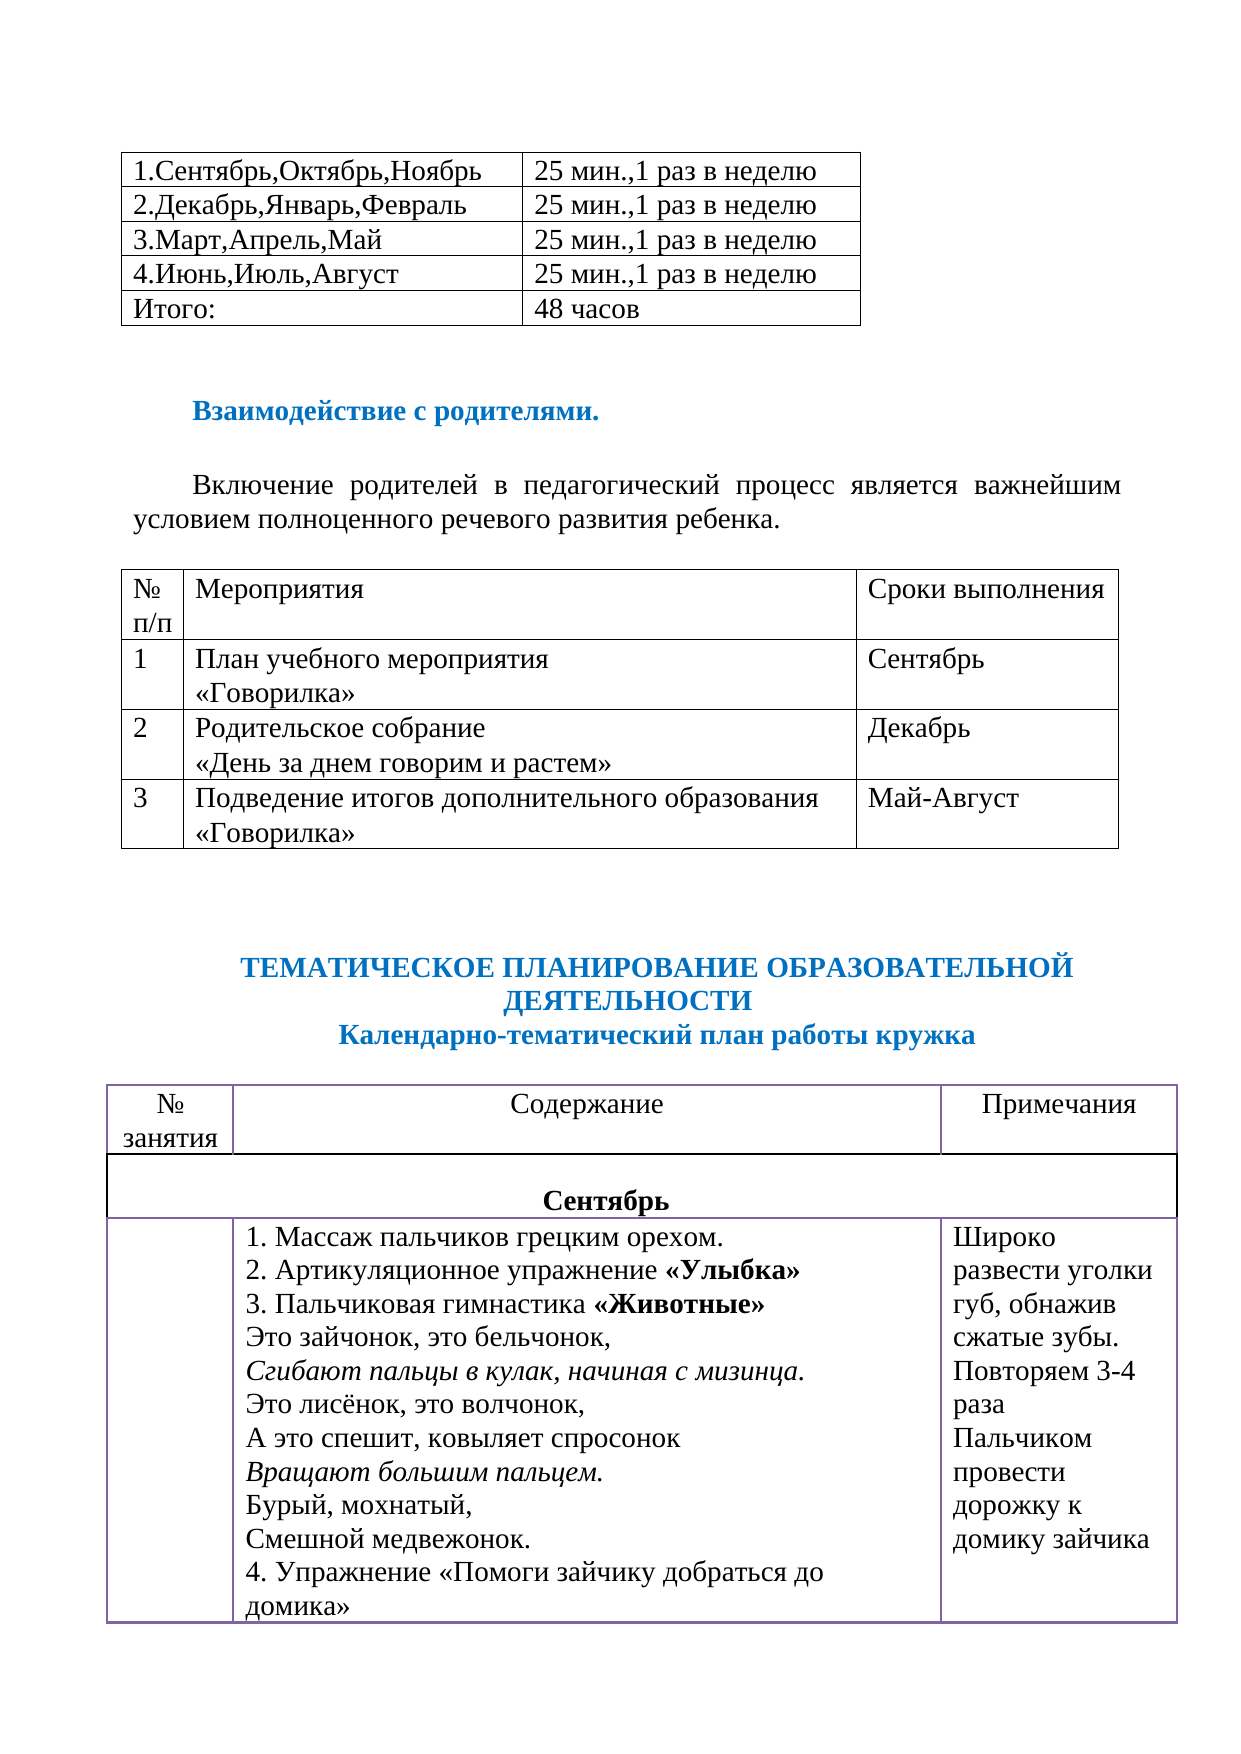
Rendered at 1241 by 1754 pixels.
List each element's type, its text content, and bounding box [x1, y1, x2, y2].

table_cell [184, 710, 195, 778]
table_header Сроки выполнения [857, 570, 1118, 639]
table_cell Широко развести уголки губ, обнажив сжатые зубы. Повторяем 3-4 раза Пальчиком провести дорожку к домику зайчика [942, 1219, 1176, 1621]
table_cell Сентябрь [108, 1155, 1176, 1217]
text ТЕМАТИЧЕСКОЕ ПЛАНИРОВАНИЕ ОБРАЗОВАТЕЛЬНОЙ ДЕЯТЕЛЬНОСТИ [133, 950, 1122, 1017]
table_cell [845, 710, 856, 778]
table_cell 3.Март,Апрель,Май [122, 222, 522, 255]
table_cell Итого: [122, 291, 522, 324]
table_cell Сентябрь [857, 640, 1118, 709]
table_cell Декабрь [857, 710, 1118, 778]
table_header 1.Сентябрь,Октябрь,Ноябрь [122, 153, 522, 186]
text Календарно-тематический план работы кружка [133, 1017, 1122, 1051]
table_cell Подведение итогов дополнительного образования «Говорилка» [184, 780, 856, 848]
table_header Содержание [234, 1086, 940, 1153]
table_header Примечания [942, 1086, 1176, 1153]
table_cell 25 мин.,1 раз в неделю [523, 187, 860, 221]
table_cell 48 часов [523, 291, 860, 324]
table_cell 3 [122, 780, 183, 848]
table_cell 1 [122, 640, 183, 709]
table_cell 2.Декабрь,Январь,Февраль [122, 187, 522, 221]
table_cell 25 мин.,1 раз в неделю [523, 256, 860, 290]
table_cell Май-Август [857, 780, 1118, 848]
table_cell 25 мин.,1 раз в неделю [523, 222, 860, 255]
table_cell 2 [122, 710, 183, 778]
text Включение родителей в педагогический процесс является важнейшим условием полноценного речевого развития ребенка. [133, 466, 1122, 535]
table_header № занятия [108, 1086, 232, 1153]
table_cell 4.Июнь,Июль,Август [122, 256, 522, 290]
table_cell 1. Массаж пальчиков грецким орехом. 2. Артикуляционное упражнение «Улыбка» 3. Пальчиковая гимнастика «Животные» Это зайчонок, это бельчонок, Сгибают пальцы в кулак, начиная с мизинца. Это лисёнок, это волчонок, А это спешит, ковыляет спросонок Вращают большим пальцем. Бурый, мохнатый, Смешной медвежонок. 4. Упражнение «Помоги зайчику добраться до домика» [234, 1219, 940, 1621]
text Взаимодействие с родителями. [133, 393, 1122, 426]
table_header 25 мин.,1 раз в неделю [523, 153, 860, 186]
table_cell [108, 1219, 232, 1621]
table_header Мероприятия [184, 570, 856, 639]
